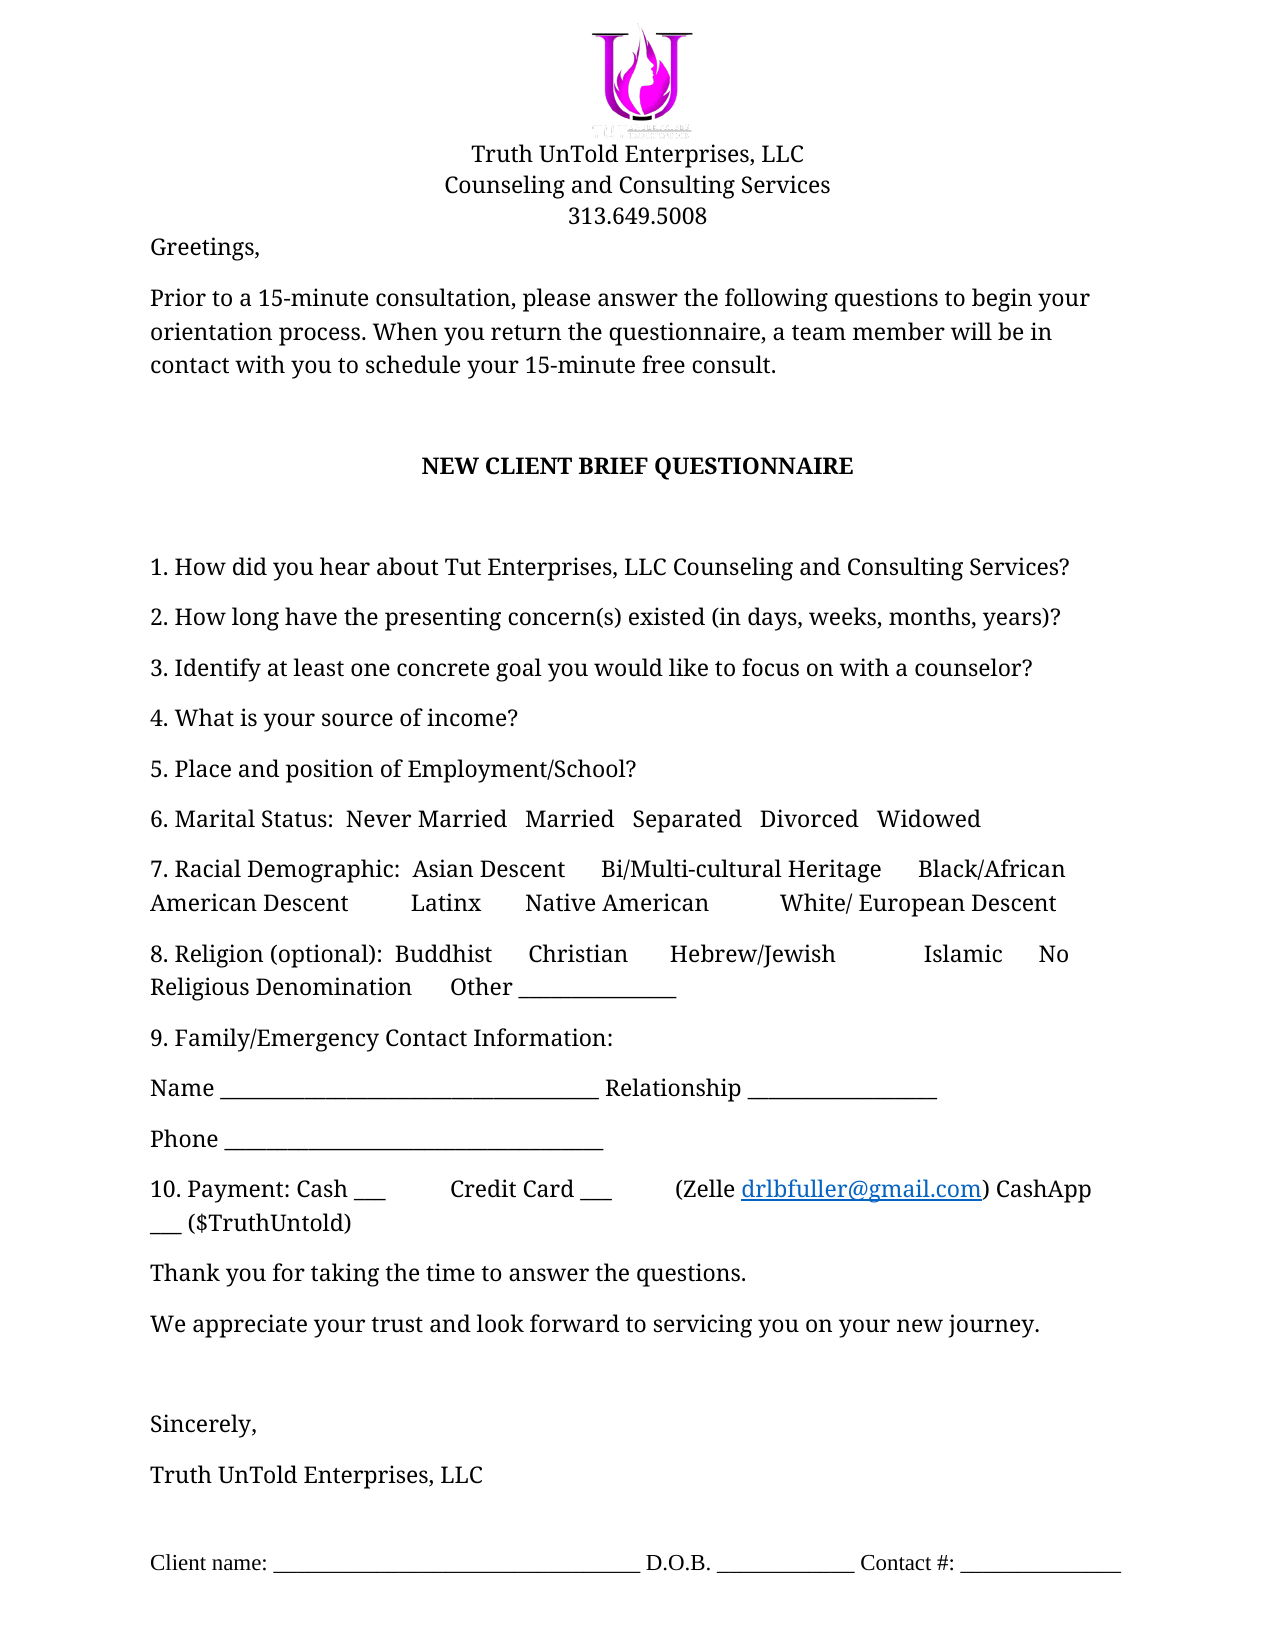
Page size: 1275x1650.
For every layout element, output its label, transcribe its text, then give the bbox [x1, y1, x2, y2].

text Sincerely, [150, 1408, 1125, 1439]
picture [560, 16, 715, 150]
text 2. How long have the presenting concern(s) existed (in days, weeks, months, years)? [150, 601, 1125, 632]
text 5. Place and position of Employment/School? [150, 752, 1125, 784]
text 9. Family/Emergency Contact Information: [150, 1022, 1125, 1053]
text Thank you for taking the time to answer the questions. [150, 1257, 1125, 1288]
text 7. Racial Demographic: Asian Descent Bi/Multi-cultural Heritage Black/African American Descent Latinx Native American White/ European Descent [150, 853, 1125, 918]
text 4. What is your source of income? [150, 702, 1125, 733]
text 1. How did you hear about Tut Enterprises, LLC Counseling and Consulting Services? [150, 551, 1125, 582]
text Phone ____________________________________ [150, 1122, 1125, 1154]
text 3. Identify at least one concrete goal you would like to focus on with a counselor? [150, 652, 1125, 683]
text 6. Marital Status: Never Married Married Separated Divorced Widowed [150, 803, 1125, 834]
text 10. Payment: Cash ___ Credit Card ___ (Zelle drlbfuller@gmail.com) CashApp ___ ($TruthUntold) [150, 1173, 1125, 1238]
text We appreciate your trust and look forward to servicing you on your new journey. [150, 1307, 1125, 1339]
text Prior to a 15-minute consultation, please answer the following questions to begin your orientation process. When you return the questionnaire, a team member will be in contact with you to schedule your 15-minute free consult. [150, 282, 1125, 380]
text Greetings, [150, 231, 1125, 262]
text 8. Religion (optional): Buddhist Christian Hebrew/Jewish Islamic No Religious Denomination Other _______________ [150, 937, 1125, 1002]
text NEW CLIENT BRIEF QUESTIONNAIRE [150, 450, 1125, 481]
text Truth UnTold Enterprises, LLC [150, 1459, 1125, 1490]
text Name ____________________________________ Relationship __________________ [150, 1072, 1125, 1103]
